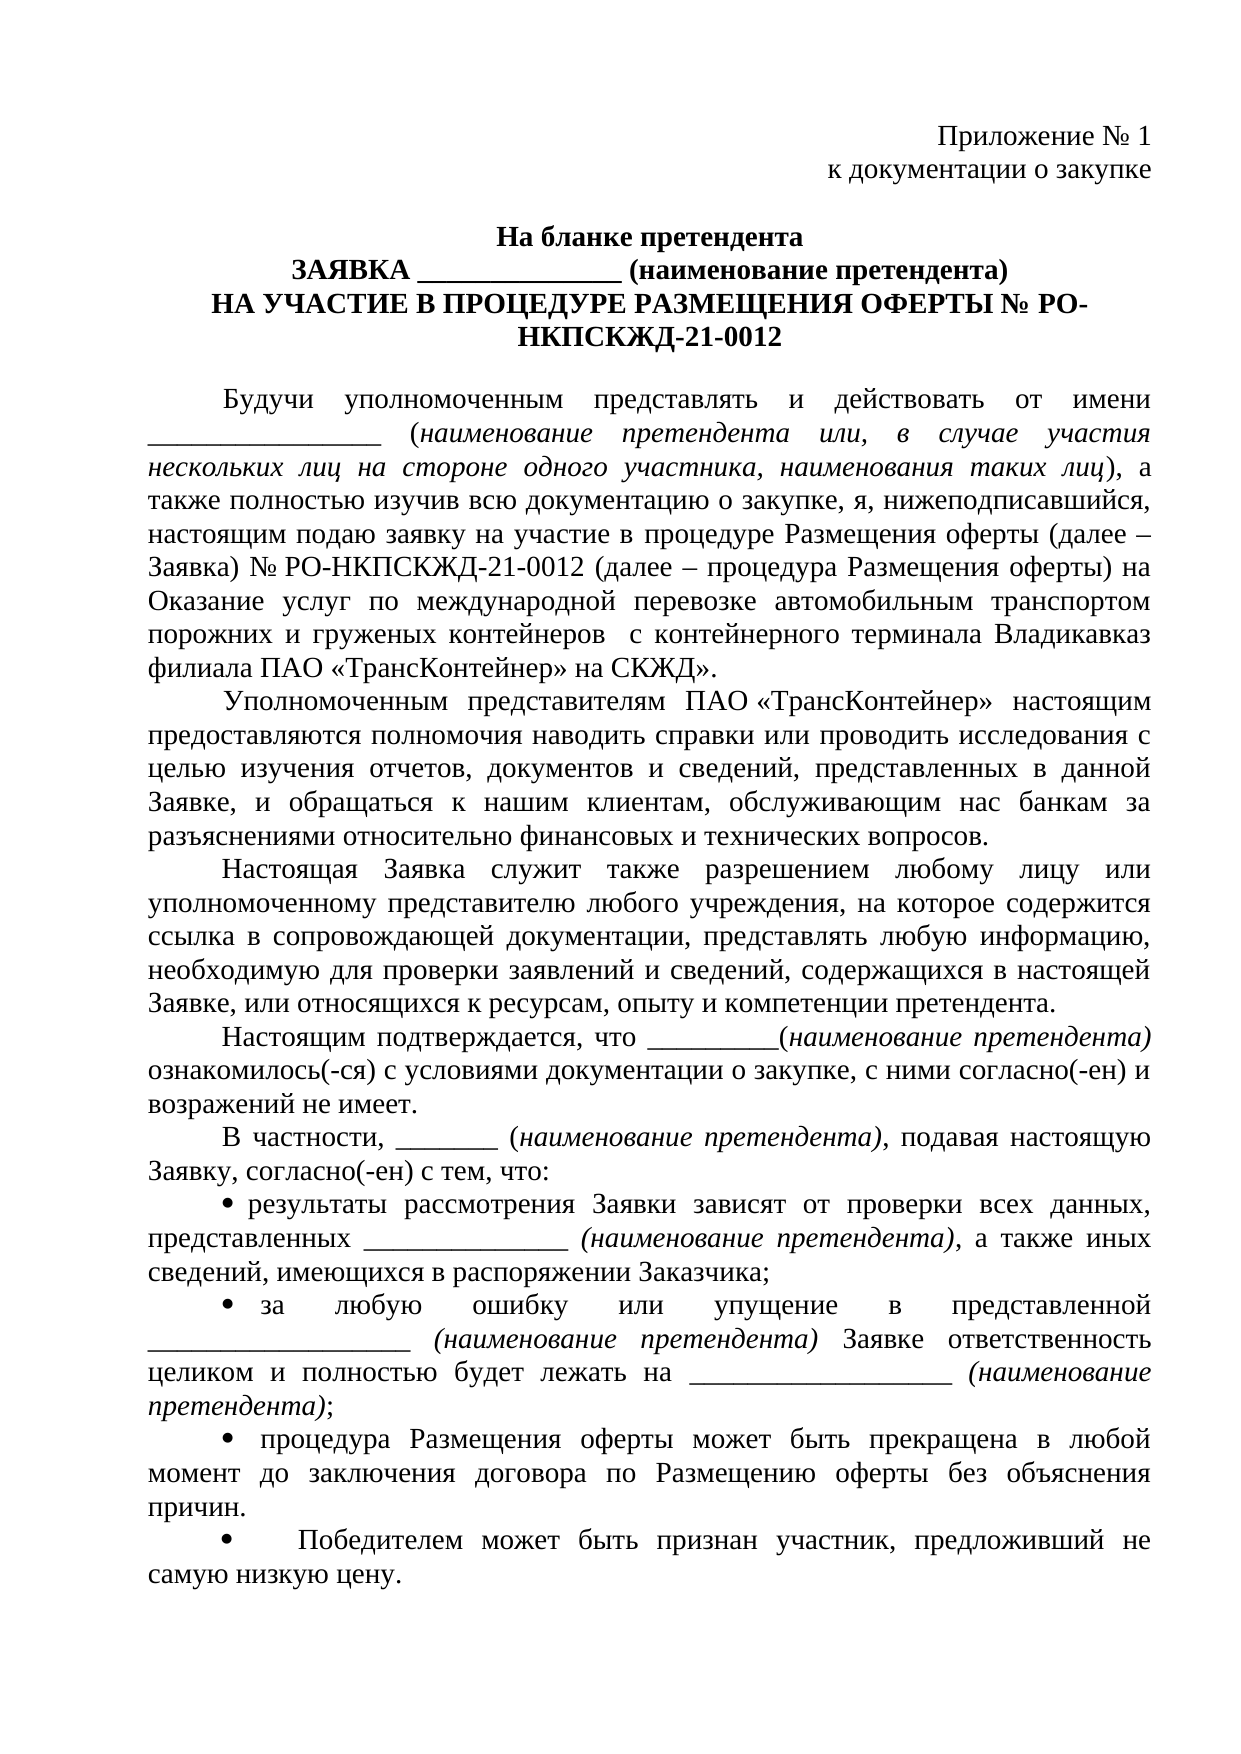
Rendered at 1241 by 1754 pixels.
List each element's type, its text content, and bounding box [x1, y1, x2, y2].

list результаты рассмотрения Заявки зависят от проверки всех данных, представленных ______________ (наименование претендента), а также иных сведений, имеющихся в распоряжении Заказчика; [148, 1187, 1152, 1287]
text На бланке претендента [148, 219, 1152, 252]
text к документации о закупке [148, 152, 1152, 185]
text Настоящая Заявка служит также разрешением любому лицу или уполномоченному представителю любого учреждения, на которое содержится ссылка в сопровождающей документации, представлять любую информацию, необходимую для проверки заявлений и сведений, содержащихся в настоящей Заявке, или относящихся к ресурсам, опыту и компетенции претендента. [148, 851, 1152, 1019]
list за любую ошибку или упущение в представленной __________________ (наименование претендента) Заявке ответственность целиком и полностью будет лежать на __________________ (наименование претендента); [148, 1287, 1152, 1422]
list процедура Размещения оферты может быть прекращена в любой момент до заключения договора по Размещению оферты без объяснения причин. [148, 1422, 1152, 1522]
text НА УЧАСТИЕ В ПРОЦЕДУРЕ РАЗМЕЩЕНИЯ ОФЕРТЫ № РО-НКПСКЖД-21-0012 [148, 286, 1152, 353]
text Настоящим подтверждается, что _________(наименование претендента) ознакомилось(-ся) с условиями документации о закупке, с ними согласно(-ен) и возражений не имеет. [148, 1019, 1152, 1119]
text В частности, _______ (наименование претендента), подавая настоящую Заявку, согласно(-ен) с тем, что: [148, 1119, 1152, 1187]
list Победителем может быть признан участник, предложивший не самую низкую цену. [148, 1522, 1152, 1589]
text Уполномоченным представителям ПАО «ТрансКонтейнер» настоящим предоставляются полномочия наводить справки или проводить исследования с целью изучения отчетов, документов и сведений, представленных в данной Заявке, и обращаться к нашим клиентам, обслуживающим нас банкам за разъяснениями относительно финансовых и технических вопросов. [148, 683, 1152, 851]
text Будучи уполномоченным представлять и действовать от имени ________________ (наименование претендента или, в случае участия нескольких лиц на стороне одного участника, наименования таких лиц), а также полностью изучив всю документацию о закупке, я, нижеподписавшийся, настоящим подаю заявку на участие в процедуре Размещения оферты (далее – Заявка) № РО-НКПСКЖД-21-0012 (далее – процедура Размещения оферты) на Оказание услуг по международной перевозке автомобильным транспортом порожних и груженых контейнеров с контейнерного терминала Владикавказ филиала ПАО «ТрансКонтейнер» на СКЖД». [148, 382, 1152, 683]
text Приложение № 1 [148, 118, 1152, 152]
text ЗАЯВКА ______________ (наименование претендента) [148, 252, 1152, 286]
